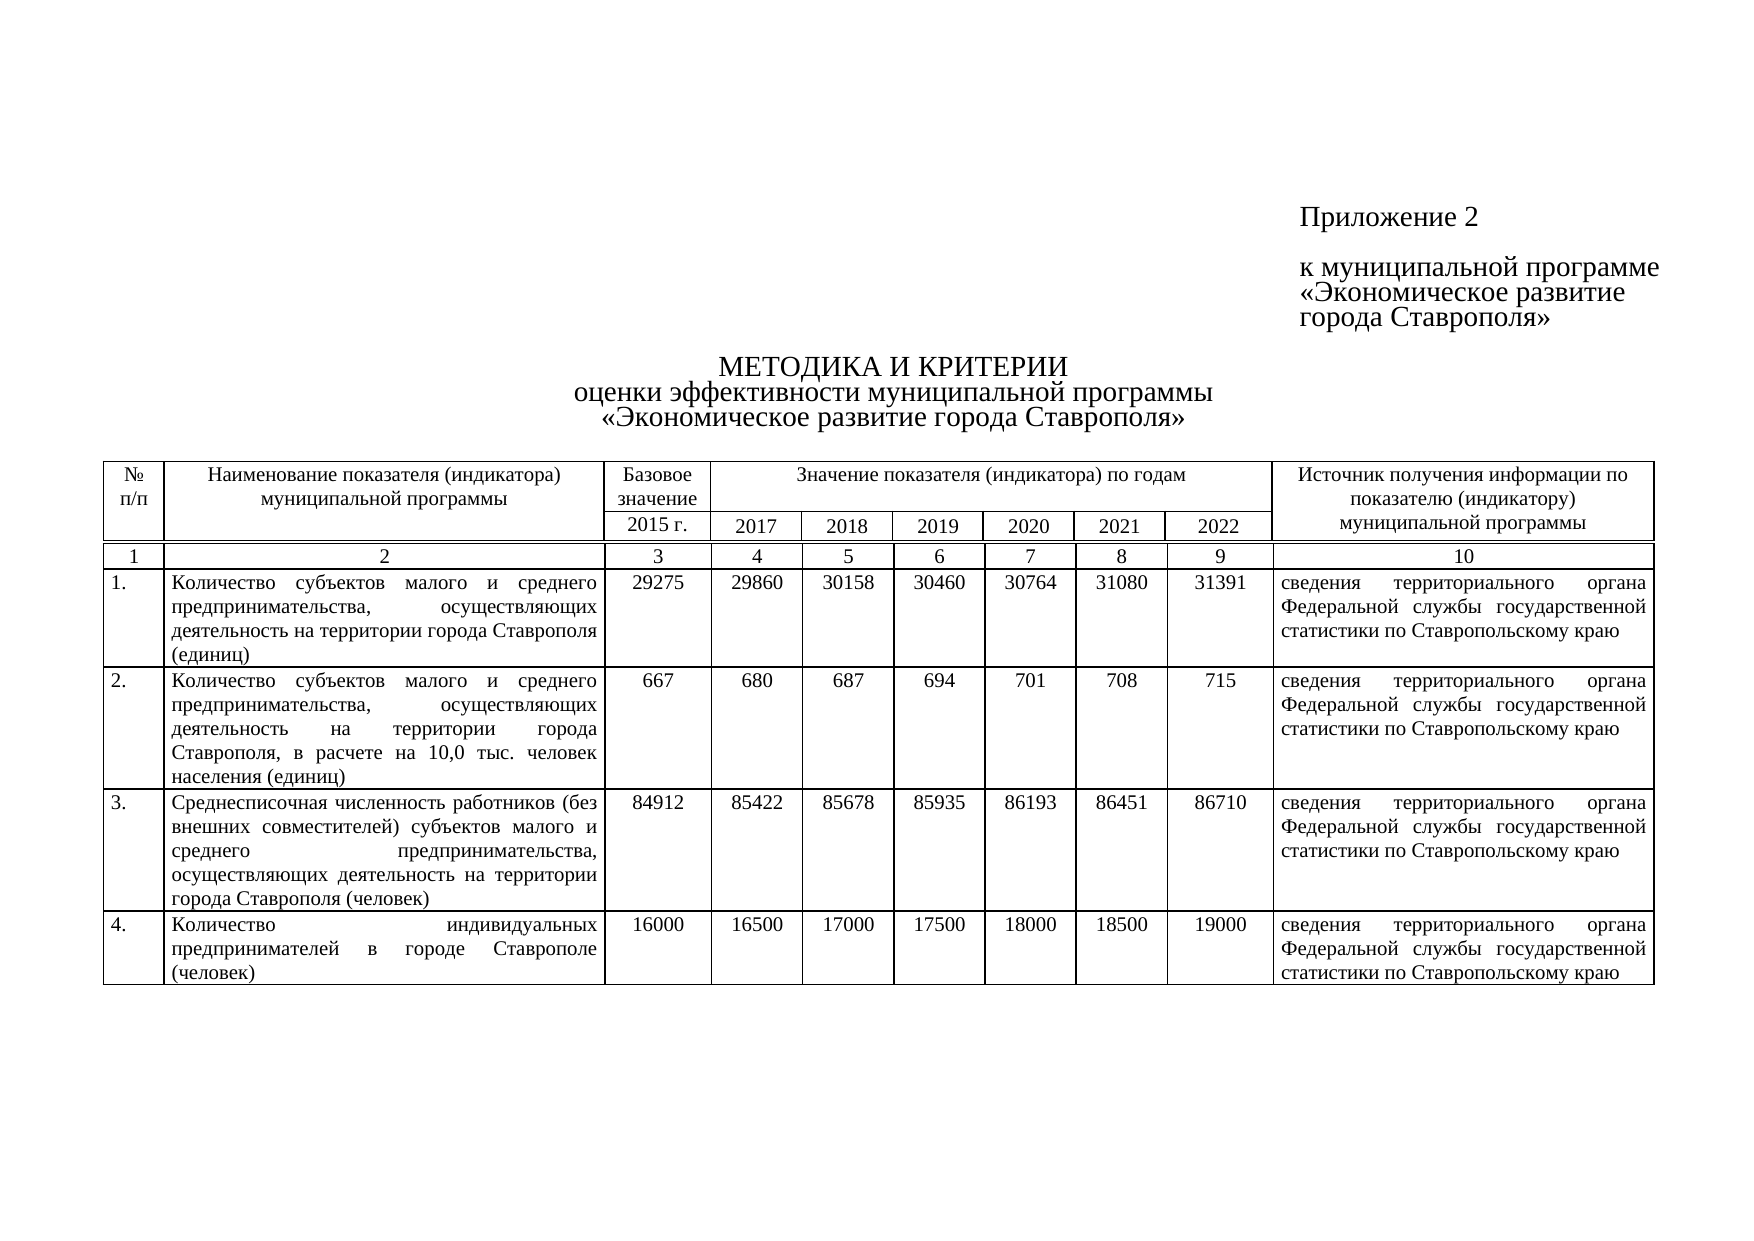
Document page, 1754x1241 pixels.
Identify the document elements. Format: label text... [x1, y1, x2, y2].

table_cell 17500 [895, 912, 984, 984]
table_cell 85422 [712, 790, 802, 910]
text оценки эффективности муниципальной программы [711, 382, 1668, 407]
table_header 6 [895, 544, 984, 568]
table_cell 85935 [895, 790, 984, 910]
table_cell сведения территориального органа Федеральной службы государственной статистики по Ставропольскому краю [1274, 668, 1653, 788]
table_cell 29275 [606, 570, 711, 666]
table_cell 2019 [893, 512, 982, 540]
table_cell 86193 [986, 790, 1075, 910]
text МЕТОДИКА И КРИТЕРИИ [817, 357, 1668, 382]
table_cell 31080 [1077, 570, 1167, 666]
text к муниципальной программе [1299, 257, 1668, 282]
table_cell 86451 [1077, 790, 1167, 910]
table_cell 18000 [986, 912, 1075, 984]
table_cell 1. [104, 570, 163, 666]
table_cell 708 [1077, 668, 1167, 788]
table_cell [1274, 912, 1653, 984]
table_cell 694 [895, 668, 984, 788]
table_header 4 [712, 544, 802, 568]
table_header Источник получения информации по показателю (индикатору) муниципальной программы [1273, 462, 1653, 540]
text «Экономическое развитие города Ставрополя» [118, 407, 1668, 432]
text оценки эффективности муниципальной программы [118, 382, 690, 407]
table_header Наименование показателя (индикатора) муниципальной программы [165, 462, 603, 540]
table_cell 2022 [1166, 512, 1271, 540]
table_header 10 [1274, 544, 1653, 568]
table_cell 687 [803, 668, 893, 788]
table_cell Количество индивидуальных предпринимателей в городе Ставрополе (человек) [165, 912, 604, 984]
table_cell 85678 [803, 790, 893, 910]
table_header 9 [1168, 544, 1273, 568]
table_cell 86710 [1168, 790, 1273, 910]
text «Экономическое развитие [1299, 282, 1668, 307]
table_cell 2020 [984, 512, 1073, 540]
table_cell 2. [104, 668, 163, 788]
table_cell 701 [986, 668, 1075, 788]
table_cell 84912 [606, 790, 711, 910]
table_cell 2021 [1075, 512, 1164, 540]
table_cell 16000 [606, 912, 711, 984]
table_cell 680 [712, 668, 802, 788]
table_header 3 [606, 544, 711, 568]
text Приложение 2 [1299, 207, 1668, 232]
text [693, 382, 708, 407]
table_header 5 [803, 544, 893, 568]
table_header 8 [1077, 544, 1167, 568]
table_cell 29860 [712, 570, 802, 666]
text МЕТОДИКА И КРИТЕРИИ [118, 357, 807, 382]
table_cell Среднесписочная численность работников (без внешних совместителей) субъектов малого и среднего предпринимательства, осуществляющих деятельность на территории города Ставрополя (человек) [165, 790, 604, 910]
table_header Значение показателя (индикатора) по годам [711, 462, 1271, 511]
table_cell Количество субъектов малого и среднего предпринимательства, осуществляющих деятельность на территории города Ставрополя (единиц) [165, 570, 604, 666]
table_cell Количество субъектов малого и среднего предпринимательства, осуществляющих деятельность на территории города Ставрополя, в расчете на 10,0 тыс. человек населения (единиц) [165, 668, 604, 788]
table_cell 18500 [1077, 912, 1167, 984]
table_cell 30764 [986, 570, 1075, 666]
table_cell 19000 [1168, 912, 1273, 984]
table_cell 30158 [803, 570, 893, 666]
table_header Базовое значение [605, 462, 710, 511]
table_cell 3. [104, 790, 163, 910]
table_cell 715 [1168, 668, 1273, 788]
table_header 2 [165, 544, 604, 568]
table_header № п/п [104, 462, 163, 540]
table_cell 17000 [803, 912, 893, 984]
table_cell 31391 [1168, 570, 1273, 666]
table_cell сведения территориального органа Федеральной службы государственной статистики по Ставропольскому краю [1274, 570, 1653, 666]
table_cell сведения территориального органа Федеральной службы государственной статистики по Ставропольскому краю [1274, 790, 1653, 910]
table_cell 2015 г. [605, 512, 710, 540]
table_header 7 [986, 544, 1075, 568]
text города Ставрополя» [1299, 307, 1668, 332]
table_cell 30460 [895, 570, 984, 666]
table_cell 4. [104, 912, 163, 984]
table_cell 16500 [712, 912, 802, 984]
table_cell 667 [606, 668, 711, 788]
table_cell 2017 [711, 512, 801, 540]
table_cell 2018 [802, 512, 892, 540]
table_header 1 [104, 544, 163, 568]
